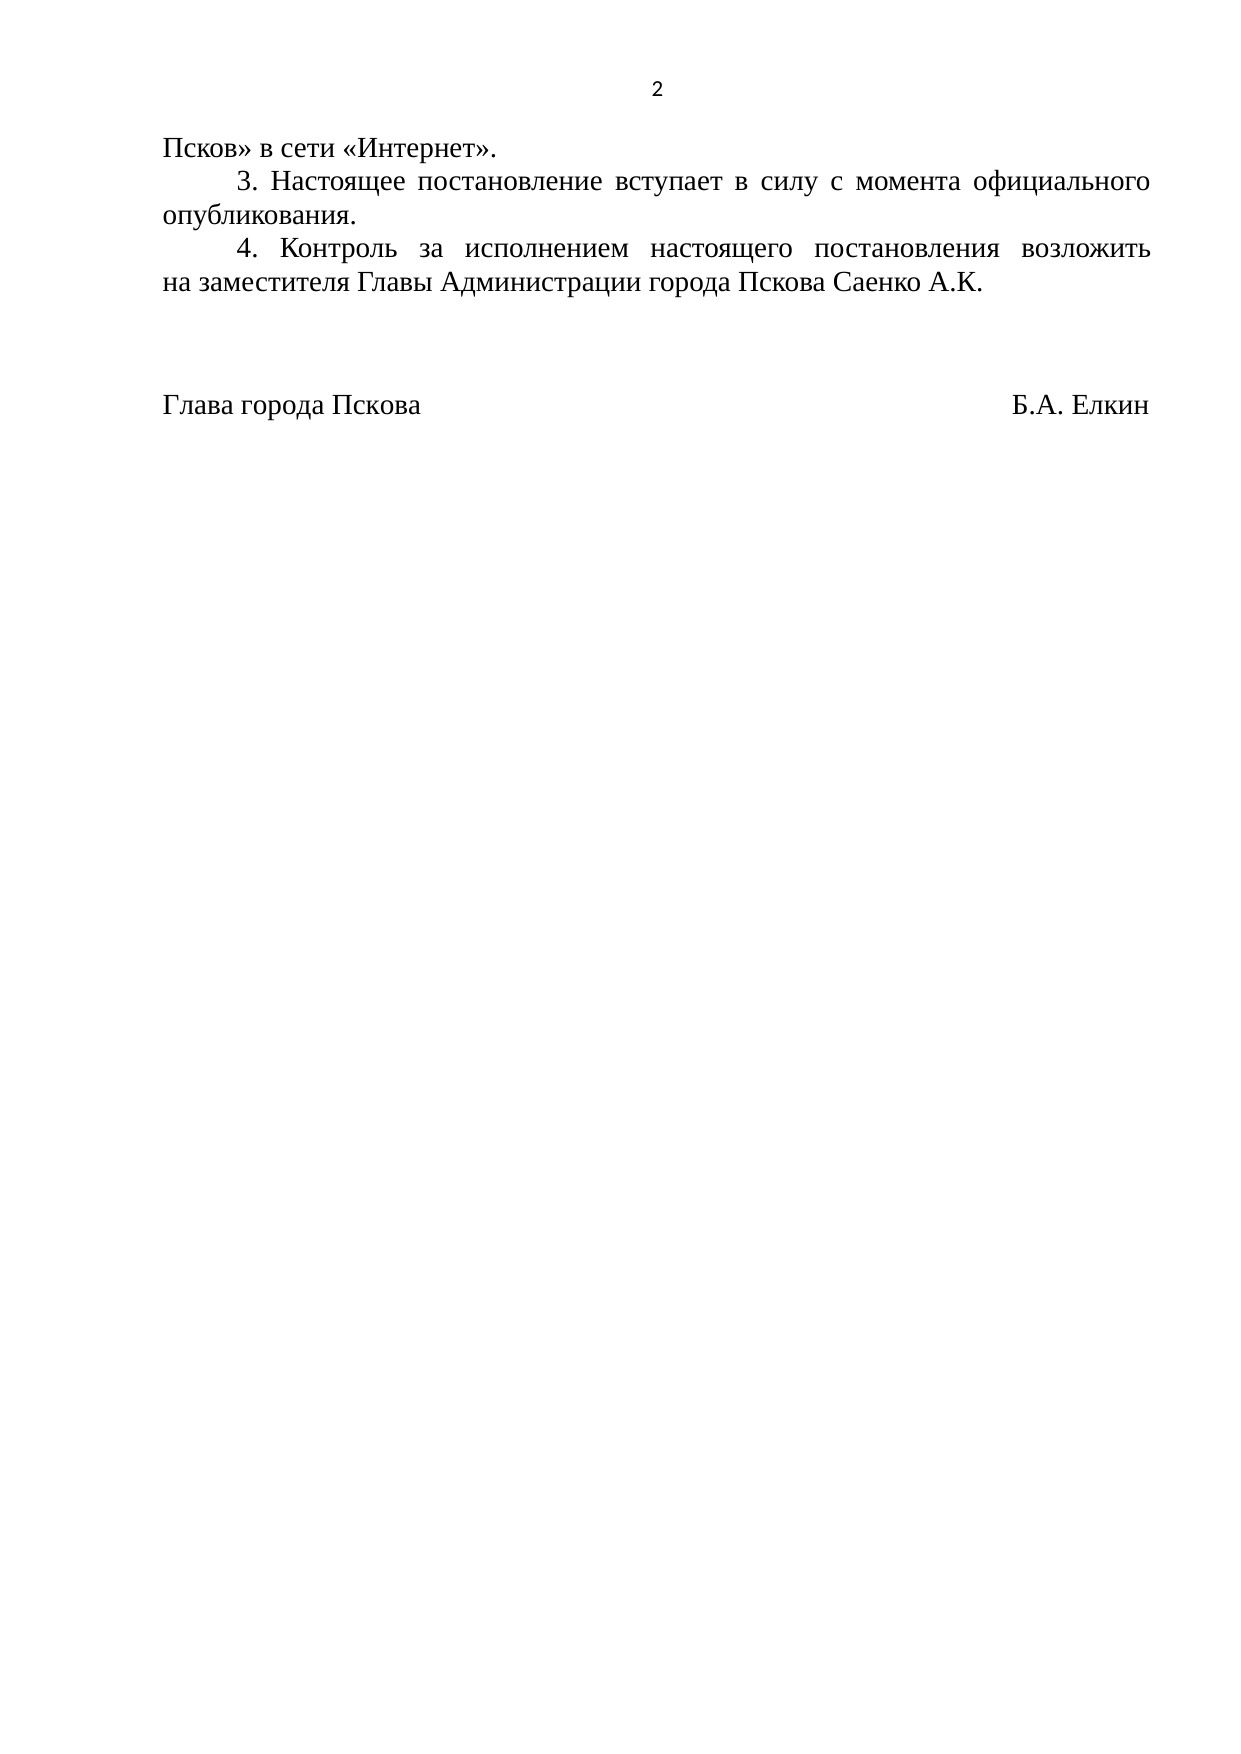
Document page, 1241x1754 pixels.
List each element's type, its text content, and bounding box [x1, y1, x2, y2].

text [162, 130, 1152, 163]
text 4. Контроль за исполнением настоящего постановления возложить на заместителя Главы Администрации города Пскова Саенко А.К. [162, 230, 1152, 297]
text 3. Настоящее постановление вступает в силу с момента официального опубликования. [162, 163, 1152, 230]
text Глава города Пскова Б.А. Елкин [162, 387, 1152, 421]
